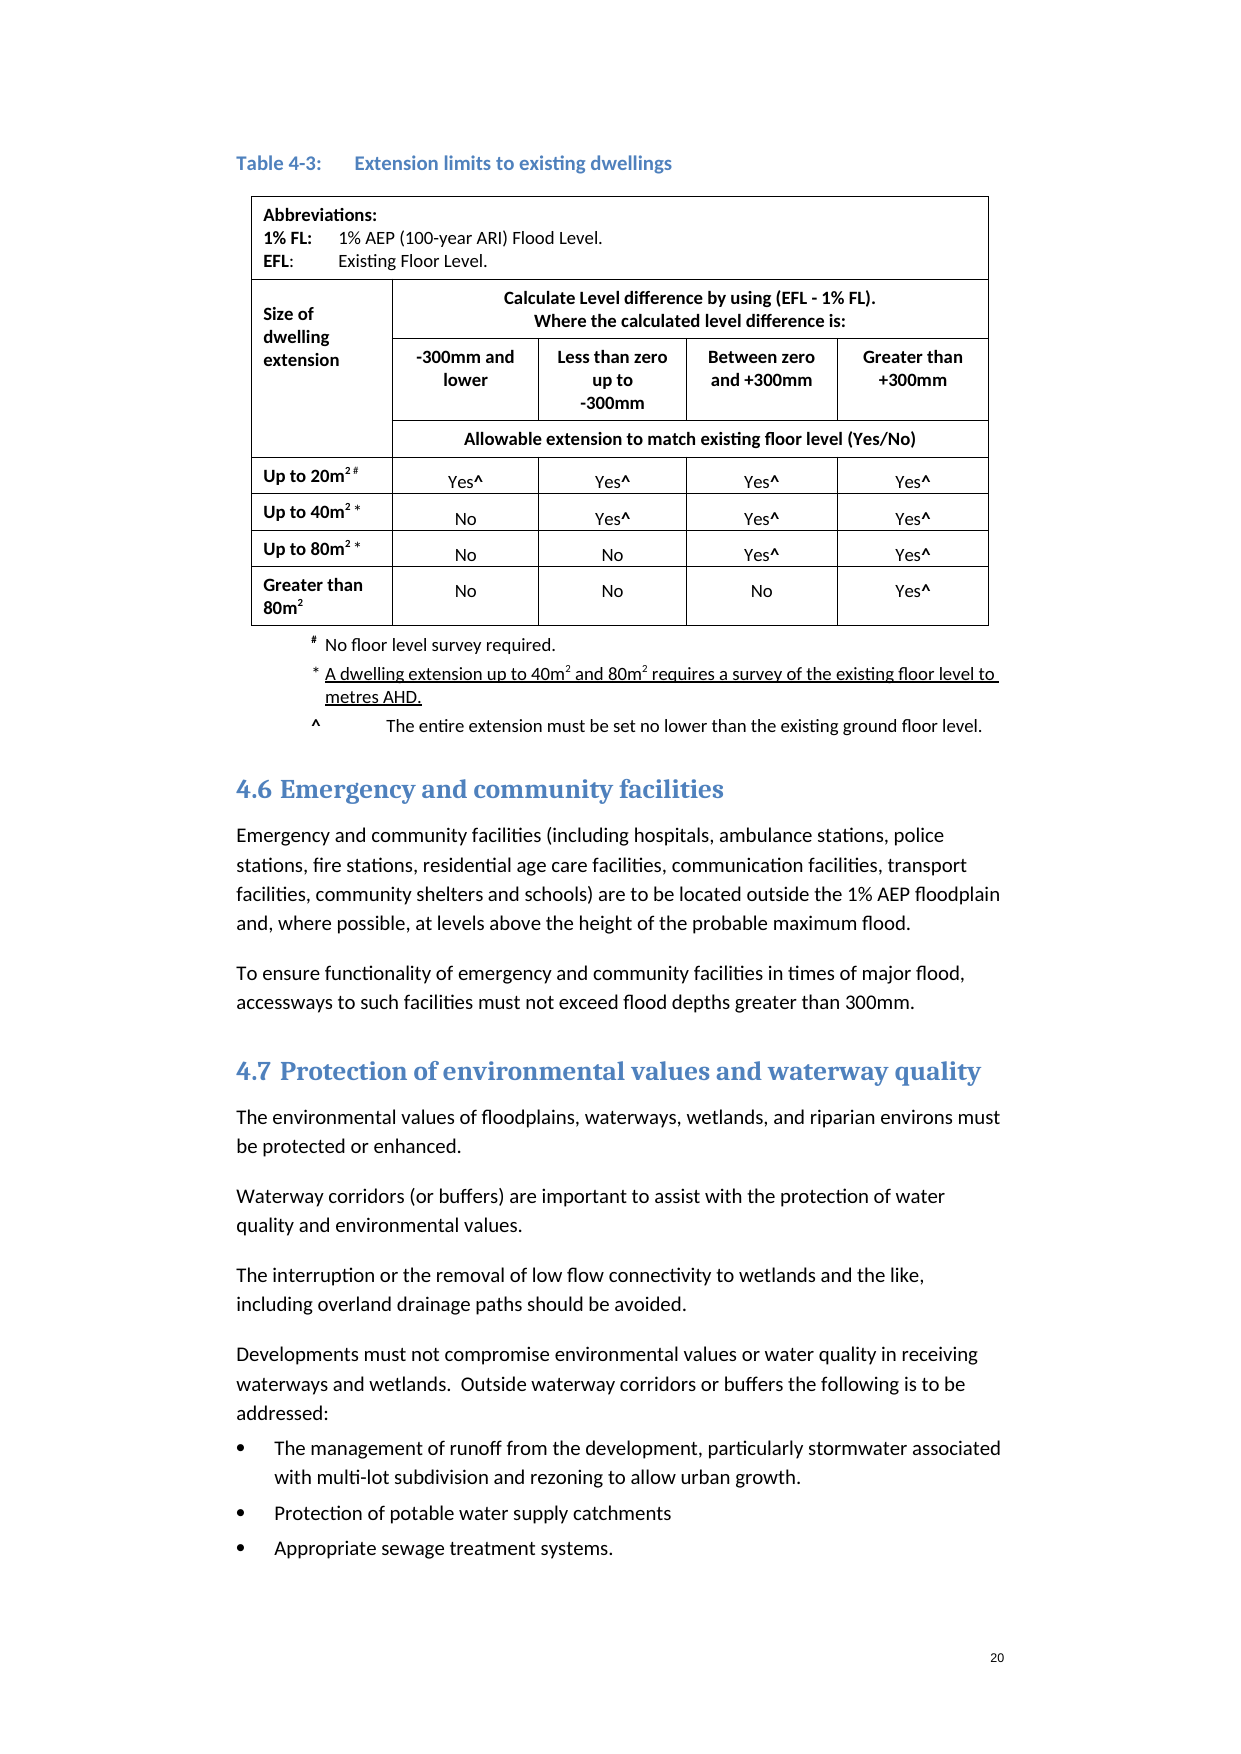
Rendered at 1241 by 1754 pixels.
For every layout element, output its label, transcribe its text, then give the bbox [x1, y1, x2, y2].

table_cell Yes^ [838, 458, 988, 493]
text Emergency and community facilities (including hospitals, ambulance stations, police stations, fire stations, residential age care facilities, communication facilities, transport facilities, community shelters and schools) are to be located outside the 1% AEP floodplain and, where possible, at levels above the height of the probable maximum flood. [236, 823, 1004, 936]
table_cell Yes^ [393, 458, 538, 493]
table_cell Greater than 80m2 [252, 567, 392, 625]
list Protection of potable water supply catchments [237, 1500, 1004, 1525]
text # No floor level survey required. [311, 633, 1004, 656]
table_cell Less than zero up to -300mm [539, 339, 686, 420]
text * A dwelling extension up to 40m2 and 80m2 requires a survey of the existing floor level to metres AHD. [311, 662, 1004, 708]
table_cell Yes^ [687, 494, 837, 529]
table_cell Yes^ [838, 494, 988, 529]
table_cell No [393, 494, 538, 529]
text The environmental values of floodplains, waterways, wetlands, and riparian environs must be protected or enhanced. [236, 1104, 1004, 1159]
table_cell No [393, 567, 538, 625]
list Appropriate sewage treatment systems. [237, 1535, 1004, 1561]
table_cell -300mm and lower [393, 339, 538, 420]
table_cell No [539, 567, 686, 625]
table_cell Yes^ [687, 531, 837, 566]
table_cell Up to 40m2 * [252, 494, 392, 529]
list The management of runoff from the development, particularly stormwater associated with multi-lot subdivision and rezoning to allow urban growth. [237, 1435, 1004, 1490]
table_cell Yes^ [539, 494, 686, 529]
table_cell Up to 20m2 # [252, 458, 392, 493]
text Waterway corridors (or buffers) are important to assist with the protection of water quality and environmental values. [236, 1183, 1004, 1238]
table_cell Greater than +300mm [838, 339, 988, 420]
table_cell Yes^ [838, 531, 988, 566]
text ^ The entire extension must be set no lower than the existing ground floor level. [311, 714, 1004, 737]
table_cell Up to 80m2 * [252, 531, 392, 566]
table_cell Yes^ [539, 458, 686, 493]
table_cell No [393, 531, 538, 566]
table_cell Size of dwelling extension [252, 280, 392, 457]
table_header Abbreviations: 1% FL: 1% AEP (100-year ARI) Flood Level. EFL: Existing Floor Level. [252, 197, 988, 278]
table_cell Between zero and +300mm [687, 339, 837, 420]
subtitle Protection of environmental values and waterway quality [236, 1056, 1004, 1087]
text Developments must not compromise environmental values or water quality in receiving waterways and wetlands. Outside waterway corridors or buffers the following is to be addressed: [236, 1342, 1004, 1425]
subtitle Emergency and community facilities [236, 774, 1004, 806]
table_cell Yes^ [687, 458, 837, 493]
text To ensure functionality of emergency and community facilities in times of major flood, accessways to such facilities must not exceed flood depths greater than 300mm. [236, 960, 1004, 1015]
table_cell Calculate Level difference by using (EFL - 1% FL). Where the calculated level difference is: [393, 280, 988, 338]
table_cell No [539, 531, 686, 566]
table_cell Allowable extension to match existing floor level (Yes/No) [393, 421, 988, 457]
table_cell Yes^ [838, 567, 988, 625]
table_cell No [687, 567, 837, 625]
text The interruption or the removal of low flow connectivity to wetlands and the like, including overland drainage paths should be avoided. [236, 1262, 1004, 1317]
